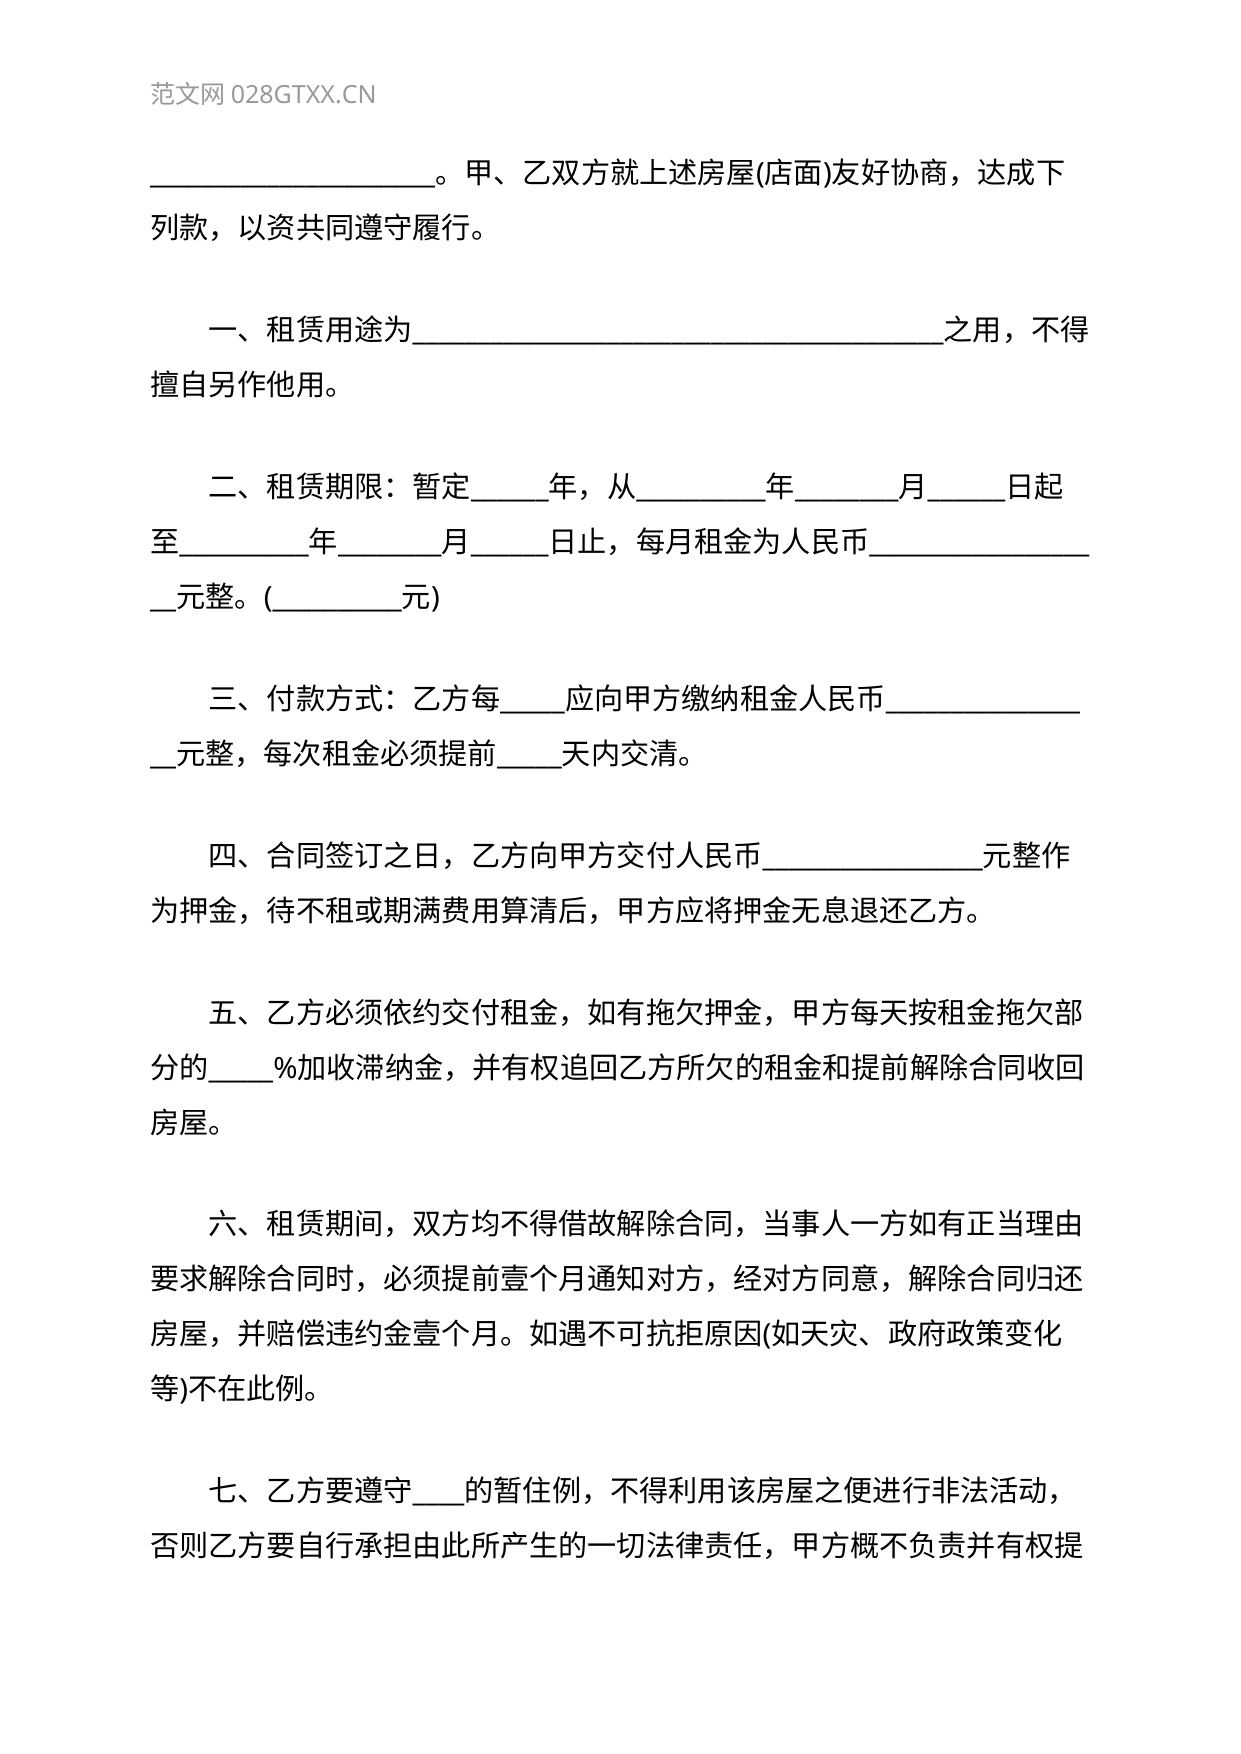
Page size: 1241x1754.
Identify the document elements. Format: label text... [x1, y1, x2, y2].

text 六、租赁期间，双方均不得借故解除合同，当事人一方如有正当理由要求解除合同时，必须提前壹个月通知对方，经对方同意，解除合同归还房屋，并赔偿违约金壹个月。如遇不可抗拒原因(如天灾、政府政策变化等)不在此例。 [150, 1201, 1090, 1408]
text 四、合同签订之日，乙方向甲方交付人民币_________________元整作为押金，待不租或期满费用算清后，甲方应将押金无息退还乙方。 [150, 832, 1090, 930]
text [150, 150, 1090, 247]
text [150, 1468, 1090, 1565]
text 一、租赁用途为_________________________________________之用，不得擅自另作他用。 [150, 307, 1090, 404]
text 五、乙方必须依约交付租金，如有拖欠押金，甲方每天按租金拖欠部分的_____%加收滞纳金，并有权追回乙方所欠的租金和提前解除合同收回房屋。 [150, 989, 1090, 1141]
text 二、租赁期限：暂定______年，从__________年________月______日起至__________年________月______日止，每月租金为人民币___________________元整。(__________元) [150, 463, 1090, 616]
text 三、付款方式：乙方每_____应向甲方缴纳租金人民币_________________元整，每次租金必须提前_____天内交清。 [150, 676, 1090, 773]
